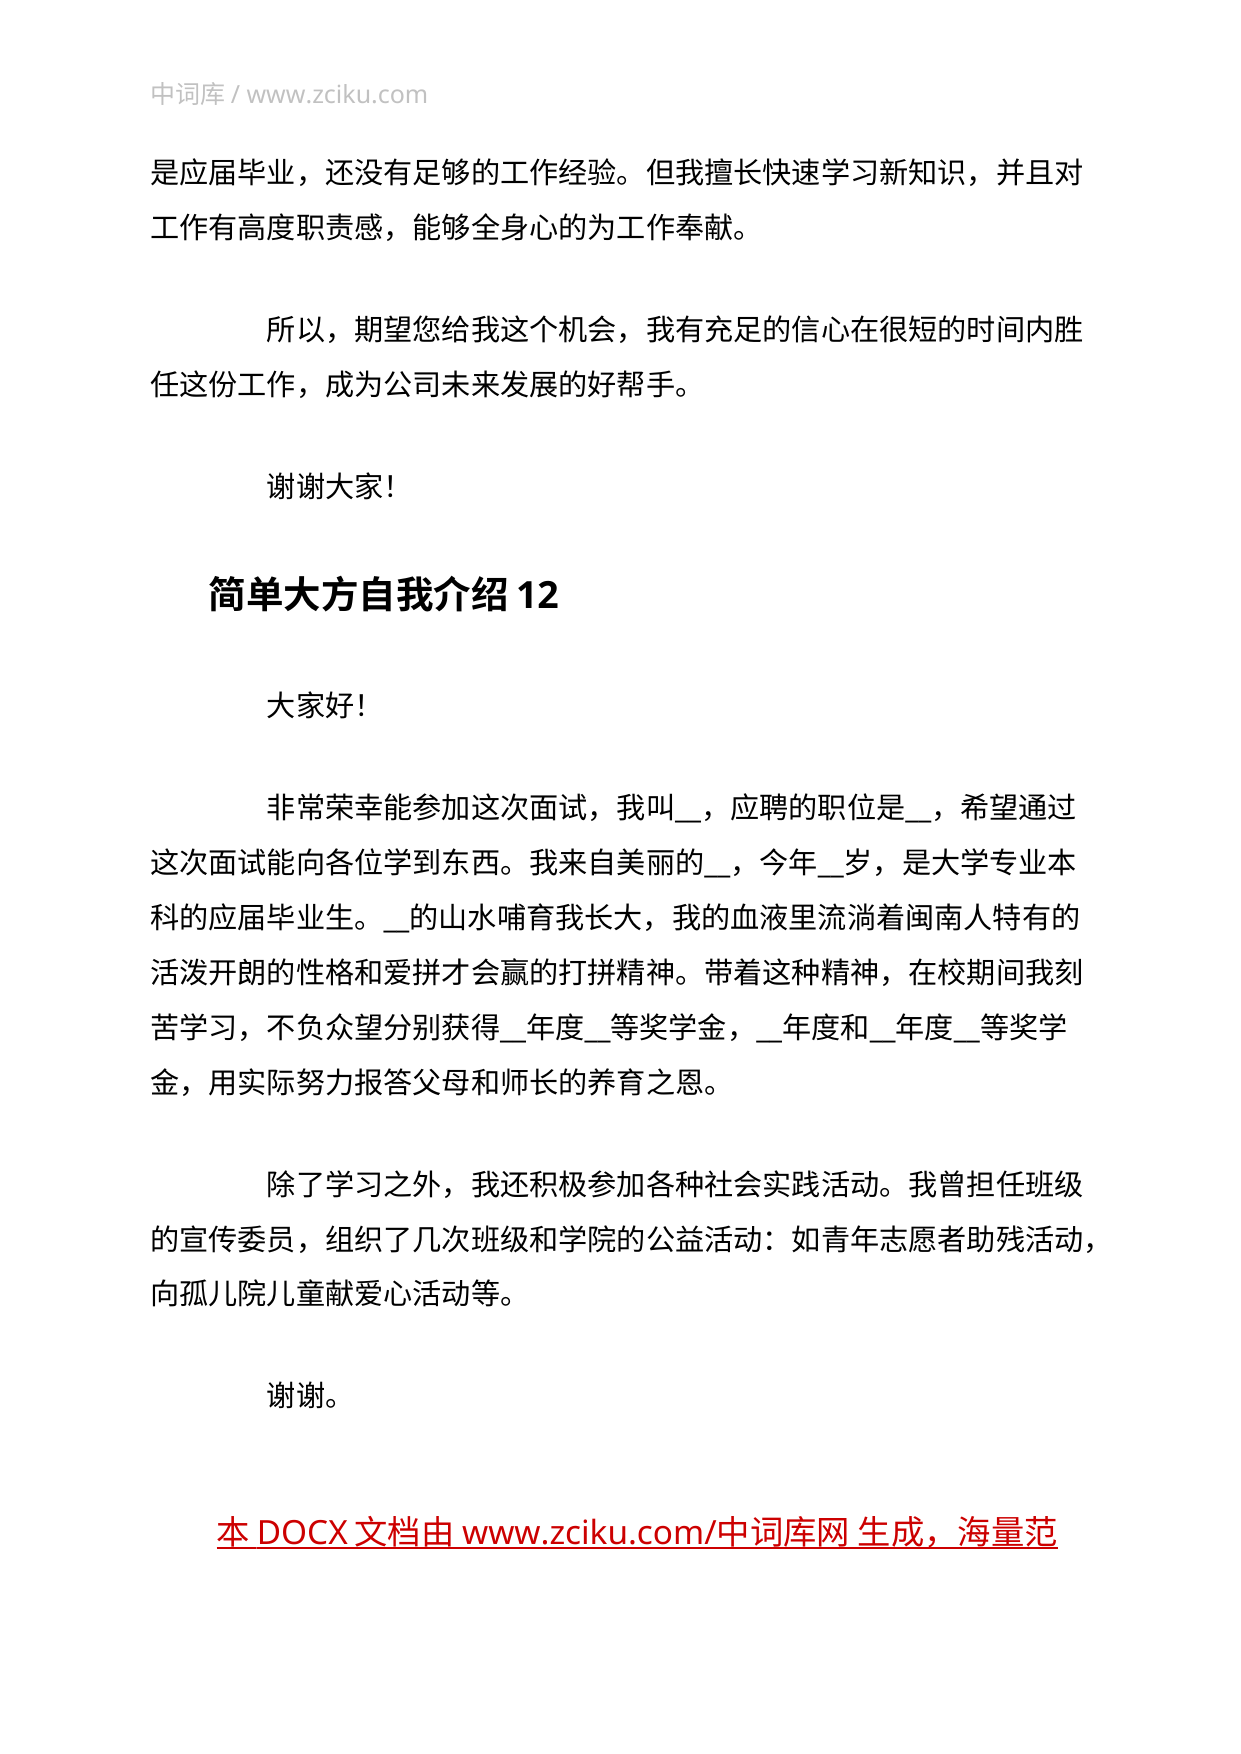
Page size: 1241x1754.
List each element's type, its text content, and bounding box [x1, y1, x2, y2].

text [150, 150, 1090, 247]
text 非常荣幸能参加这次面试，我叫__，应聘的职位是__，希望通过这次面试能向各位学到东西。我来自美丽的__，今年__岁，是大学专业本科的应届毕业生。__的山水哺育我长大，我的血液里流淌着闽南人特有的活泼开朗的性格和爱拼才会赢的打拼精神。带着这种精神，在校期间我刻苦学习，不负众望分别获得__年度__等奖学金，__年度和__年度__等奖学金，用实际努力报答父母和师长的养育之恩。 [150, 784, 1090, 1102]
text 所以，期望您给我这个机会，我有充足的信心在很短的时间内胜任这份工作，成为公司未来发展的好帮手。 [150, 307, 1090, 404]
text 谢谢大家！ [150, 463, 1090, 506]
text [150, 1506, 1090, 1554]
text 除了学习之外，我还积极参加各种社会实践活动。我曾担任班级的宣传委员，组织了几次班级和学院的公益活动：如青年志愿者助残活动，向孤儿院儿童献爱心活动等。 [150, 1161, 1090, 1313]
text 大家好！ [150, 683, 1090, 725]
text 谢谢。 [150, 1373, 1090, 1415]
text 简单大方自我介绍12 [150, 565, 1090, 619]
